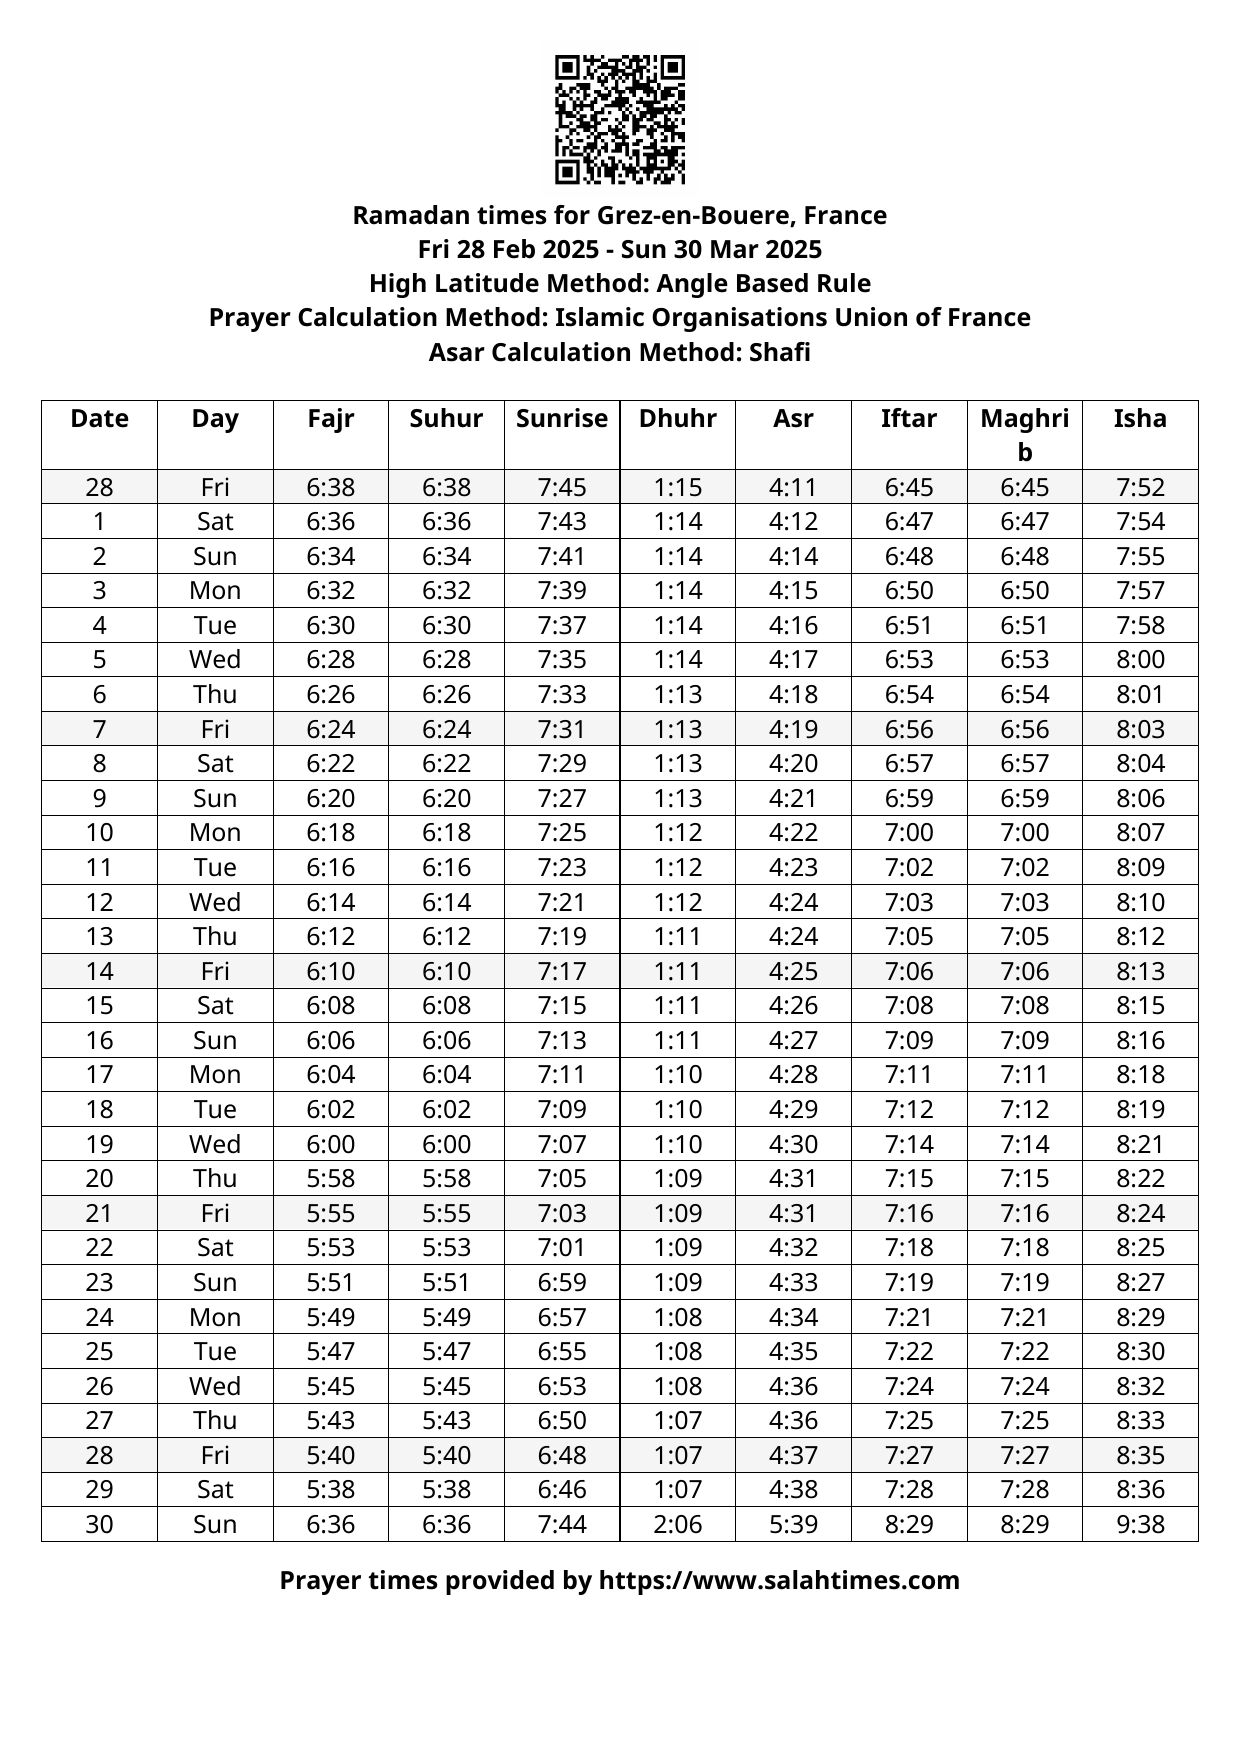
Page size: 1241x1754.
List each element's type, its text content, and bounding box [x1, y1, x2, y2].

table_cell 6:18 [274, 816, 388, 849]
table_cell 4:21 [736, 781, 851, 814]
table_cell 7:09 [505, 1092, 619, 1126]
table_cell 6:57 [505, 1300, 619, 1333]
table_cell Wed [158, 643, 273, 676]
table_cell 7:17 [505, 954, 619, 987]
table_cell 6:57 [968, 746, 1082, 780]
table_cell 7:35 [505, 643, 619, 676]
table_cell 7:14 [852, 1127, 967, 1160]
table_cell 1:10 [621, 1092, 735, 1126]
table_cell 4:36 [736, 1404, 851, 1437]
table_cell 7:11 [505, 1058, 619, 1091]
table_cell 6:47 [968, 504, 1082, 538]
table_cell 4:14 [736, 539, 851, 572]
table_cell 7:19 [852, 1265, 967, 1299]
table_cell 7:12 [852, 1092, 967, 1126]
table_cell 7:27 [505, 781, 619, 814]
text Prayer times provided by https://www.salahtimes.com [42, 1563, 1198, 1597]
table_cell 4:25 [736, 954, 851, 987]
table_cell Mon [158, 574, 273, 607]
table_cell 6:48 [505, 1438, 619, 1472]
table_cell 4:26 [736, 989, 851, 1022]
table_cell 4:19 [736, 712, 851, 745]
table_cell 6:36 [274, 504, 388, 538]
table_cell Sat [158, 1231, 273, 1264]
text Asar Calculation Method: Shafi [42, 334, 1198, 368]
table_cell 6:28 [274, 643, 388, 676]
table_cell 7:23 [505, 850, 619, 884]
table_cell Fri [158, 470, 273, 503]
table_cell 4:37 [736, 1438, 851, 1472]
table_cell 8:36 [1083, 1473, 1198, 1506]
table_cell 29 [42, 1473, 157, 1506]
table_cell 7:15 [505, 989, 619, 1022]
table_cell 7:55 [1083, 539, 1198, 572]
table_cell 6:24 [389, 712, 504, 745]
table_cell 7:06 [968, 954, 1082, 987]
table_cell 5:43 [389, 1404, 504, 1437]
table_cell 7:31 [505, 712, 619, 745]
table_cell 22 [42, 1231, 157, 1264]
table_cell 6:18 [389, 816, 504, 849]
table_cell 5:49 [389, 1300, 504, 1333]
table_cell 6:28 [389, 643, 504, 676]
table_cell 7:57 [1083, 574, 1198, 607]
table_cell 7:37 [505, 608, 619, 642]
table_cell 6:59 [505, 1265, 619, 1299]
table_cell 1:08 [621, 1334, 735, 1368]
table_cell 1:10 [621, 1127, 735, 1160]
table_cell 7:11 [852, 1058, 967, 1091]
table_cell 7:05 [968, 919, 1082, 953]
table_cell Sun [158, 781, 273, 814]
table_cell 1:11 [621, 989, 735, 1022]
table_cell 7:21 [852, 1300, 967, 1333]
table_cell 4 [42, 608, 157, 642]
table_cell 6:55 [505, 1334, 619, 1368]
table_cell 7:07 [505, 1127, 619, 1160]
table_cell 1:11 [621, 1023, 735, 1057]
table_cell 6:02 [389, 1092, 504, 1126]
table_cell 1:14 [621, 539, 735, 572]
table_cell 5:45 [274, 1369, 388, 1402]
table_cell Thu [158, 1161, 273, 1195]
table_cell 1:09 [621, 1265, 735, 1299]
table_cell 20 [42, 1161, 157, 1195]
table_cell 1:12 [621, 885, 735, 918]
table_cell 6:30 [389, 608, 504, 642]
table_cell 6:06 [389, 1023, 504, 1057]
table_cell 1:14 [621, 574, 735, 607]
table_cell 6 [42, 677, 157, 711]
table_cell 18 [42, 1092, 157, 1126]
table_cell 1:14 [621, 504, 735, 538]
table_cell 11 [42, 850, 157, 884]
table_cell 6:54 [852, 677, 967, 711]
table_cell 1:14 [621, 608, 735, 642]
table_cell 6:38 [274, 470, 388, 503]
table_cell 7:02 [852, 850, 967, 884]
table_cell 4:32 [736, 1231, 851, 1264]
table_cell 8:33 [1083, 1404, 1198, 1437]
table_cell 8:00 [1083, 643, 1198, 676]
table_cell 8:15 [1083, 989, 1198, 1022]
table_cell 8:16 [1083, 1023, 1198, 1057]
table_cell 5:58 [389, 1161, 504, 1195]
table_cell 7:24 [968, 1369, 1082, 1402]
table_cell 7:29 [505, 746, 619, 780]
table_cell 1:12 [621, 816, 735, 849]
table_cell 4:28 [736, 1058, 851, 1091]
table_cell 6:59 [968, 781, 1082, 814]
table_cell 6:04 [389, 1058, 504, 1091]
table_cell 17 [42, 1058, 157, 1091]
table_cell 3 [42, 574, 157, 607]
table_cell 4:24 [736, 919, 851, 953]
table_cell 7:27 [852, 1438, 967, 1472]
table_cell 7:08 [968, 989, 1082, 1022]
table_cell 28 [42, 470, 157, 503]
table_cell 6:22 [274, 746, 388, 780]
table_cell 6:14 [274, 885, 388, 918]
table_cell 7:58 [1083, 608, 1198, 642]
table_cell 7:15 [968, 1161, 1082, 1195]
table_cell 6:34 [274, 539, 388, 572]
table_cell 7:01 [505, 1231, 619, 1264]
table_cell 6:50 [852, 574, 967, 607]
table_cell 6:00 [389, 1127, 504, 1160]
table_cell Sun [158, 1507, 273, 1541]
table_cell 1:07 [621, 1438, 735, 1472]
table_cell 7:03 [852, 885, 967, 918]
table_cell 4:20 [736, 746, 851, 780]
table_cell 8 [42, 746, 157, 780]
table_cell 7:13 [505, 1023, 619, 1057]
table_cell 6:08 [274, 989, 388, 1022]
table_cell 4:27 [736, 1023, 851, 1057]
table_cell 8:21 [1083, 1127, 1198, 1160]
table_cell 8:06 [1083, 781, 1198, 814]
table_cell Fri [158, 712, 273, 745]
table_cell 8:13 [1083, 954, 1198, 987]
table_header Fajr [274, 401, 388, 469]
table_cell 4:30 [736, 1127, 851, 1160]
table_cell 6:16 [274, 850, 388, 884]
table_cell 6:06 [274, 1023, 388, 1057]
table_cell 6:54 [968, 677, 1082, 711]
table_cell Fri [158, 954, 273, 987]
table_cell Wed [158, 1369, 273, 1402]
table_cell 4:35 [736, 1334, 851, 1368]
table_cell Wed [158, 885, 273, 918]
table_cell 6:14 [389, 885, 504, 918]
table_cell 7:00 [968, 816, 1082, 849]
table_cell 6:47 [852, 504, 967, 538]
picture [542, 41, 699, 198]
table_cell 8:03 [1083, 712, 1198, 745]
table_cell 8:01 [1083, 677, 1198, 711]
table_cell 7:05 [505, 1161, 619, 1195]
table_cell 5:43 [274, 1404, 388, 1437]
table_cell 30 [42, 1507, 157, 1541]
table_cell 5:55 [389, 1196, 504, 1229]
table_cell 6:12 [389, 919, 504, 953]
table_cell 5:49 [274, 1300, 388, 1333]
table_cell 27 [42, 1404, 157, 1437]
table_header Isha [1083, 401, 1198, 469]
table_cell 6:38 [389, 470, 504, 503]
table_cell 24 [42, 1300, 157, 1333]
table_cell 4:33 [736, 1265, 851, 1299]
table_cell 10 [42, 816, 157, 849]
table_cell 8:19 [1083, 1092, 1198, 1126]
table_cell 8:07 [1083, 816, 1198, 849]
table_cell 6:45 [852, 470, 967, 503]
table_cell 8:04 [1083, 746, 1198, 780]
table_cell Mon [158, 1058, 273, 1091]
table_cell 7:54 [1083, 504, 1198, 538]
table_cell 6:04 [274, 1058, 388, 1091]
table_cell 8:29 [968, 1507, 1082, 1541]
table_cell 6:02 [274, 1092, 388, 1126]
table_cell 5:55 [274, 1196, 388, 1229]
table_cell 26 [42, 1369, 157, 1402]
table_cell Sat [158, 1473, 273, 1506]
table_cell 4:24 [736, 885, 851, 918]
table_cell 1:07 [621, 1473, 735, 1506]
table_cell 1:14 [621, 643, 735, 676]
table_cell 16 [42, 1023, 157, 1057]
table_cell 14 [42, 954, 157, 987]
table_cell 8:10 [1083, 885, 1198, 918]
table_cell 7:11 [968, 1058, 1082, 1091]
table_cell 28 [42, 1438, 157, 1472]
table_cell 6:32 [389, 574, 504, 607]
table_cell 7:00 [852, 816, 967, 849]
table_cell 6:51 [968, 608, 1082, 642]
table_cell Thu [158, 1404, 273, 1437]
table_cell 5:45 [389, 1369, 504, 1402]
table_cell 7:39 [505, 574, 619, 607]
text High Latitude Method: Angle Based Rule [42, 266, 1198, 300]
table_cell 9:38 [1083, 1507, 1198, 1541]
table_cell 25 [42, 1334, 157, 1368]
table_cell 8:27 [1083, 1265, 1198, 1299]
table_cell 8:09 [1083, 850, 1198, 884]
table_cell 6:53 [505, 1369, 619, 1402]
table_cell 5:47 [389, 1334, 504, 1368]
table_cell Tue [158, 1334, 273, 1368]
table_cell 5:53 [274, 1231, 388, 1264]
table_cell 7:18 [852, 1231, 967, 1264]
table_cell Fri [158, 1196, 273, 1229]
table_cell 19 [42, 1127, 157, 1160]
table_cell 13 [42, 919, 157, 953]
table_cell 5:39 [736, 1507, 851, 1541]
table_cell 7:22 [852, 1334, 967, 1368]
table_cell 7:43 [505, 504, 619, 538]
table_cell 7:27 [968, 1438, 1082, 1472]
table_cell 6:59 [852, 781, 967, 814]
table_cell 5:58 [274, 1161, 388, 1195]
table_cell Sat [158, 746, 273, 780]
table_cell 7:24 [852, 1369, 967, 1402]
table_cell 4:29 [736, 1092, 851, 1126]
table_cell 4:31 [736, 1196, 851, 1229]
table_cell 1:15 [621, 470, 735, 503]
table_header Maghrib [968, 401, 1082, 469]
table_cell 1:11 [621, 954, 735, 987]
table_cell 6:24 [274, 712, 388, 745]
table_cell 23 [42, 1265, 157, 1299]
table_cell 7:52 [1083, 470, 1198, 503]
table_cell 4:31 [736, 1161, 851, 1195]
table_cell 7:08 [852, 989, 967, 1022]
table_cell 7:19 [505, 919, 619, 953]
table_cell 7:12 [968, 1092, 1082, 1126]
table_cell Thu [158, 677, 273, 711]
table_cell 8:29 [1083, 1300, 1198, 1333]
table_cell 6:20 [274, 781, 388, 814]
table_cell 5:51 [389, 1265, 504, 1299]
table_cell 1:13 [621, 677, 735, 711]
table_cell 7:22 [968, 1334, 1082, 1368]
table_cell Sun [158, 1023, 273, 1057]
table_cell 7:25 [852, 1404, 967, 1437]
table_cell 1:10 [621, 1058, 735, 1091]
table_cell Fri [158, 1438, 273, 1472]
table_cell 21 [42, 1196, 157, 1229]
table_cell 8:25 [1083, 1231, 1198, 1264]
table_cell 4:12 [736, 504, 851, 538]
table_cell 8:32 [1083, 1369, 1198, 1402]
table_cell 6:36 [389, 504, 504, 538]
table_cell 7:44 [505, 1507, 619, 1541]
table_cell 6:50 [505, 1404, 619, 1437]
table_cell 6:53 [852, 643, 967, 676]
table_cell Sat [158, 989, 273, 1022]
table_header Day [158, 401, 273, 469]
table_cell 4:34 [736, 1300, 851, 1333]
table_header Suhur [389, 401, 504, 469]
table_cell 6:51 [852, 608, 967, 642]
table_cell Mon [158, 1300, 273, 1333]
table_cell 8:18 [1083, 1058, 1198, 1091]
table_cell 1:13 [621, 712, 735, 745]
table_cell 1:09 [621, 1196, 735, 1229]
table_cell 7:09 [852, 1023, 967, 1057]
table_cell 4:17 [736, 643, 851, 676]
table_cell 9 [42, 781, 157, 814]
table_cell 7:28 [852, 1473, 967, 1506]
table_cell 5:40 [389, 1438, 504, 1472]
table_header Asr [736, 401, 851, 469]
table_cell 5:40 [274, 1438, 388, 1472]
table_cell 6:46 [505, 1473, 619, 1506]
table_cell Thu [158, 919, 273, 953]
table_cell 6:36 [274, 1507, 388, 1541]
table_cell 7:05 [852, 919, 967, 953]
table_cell 1:12 [621, 850, 735, 884]
table_cell 1:09 [621, 1161, 735, 1195]
table_header Iftar [852, 401, 967, 469]
table_cell 7:25 [505, 816, 619, 849]
table_cell 7:33 [505, 677, 619, 711]
table_cell 6:32 [274, 574, 388, 607]
table_cell 6:12 [274, 919, 388, 953]
table_header Dhuhr [621, 401, 735, 469]
table_cell Tue [158, 1092, 273, 1126]
table_cell Mon [158, 816, 273, 849]
table_cell 8:22 [1083, 1161, 1198, 1195]
table_cell Sun [158, 539, 273, 572]
table_cell 7:15 [852, 1161, 967, 1195]
table_cell 1:13 [621, 781, 735, 814]
table_cell 6:45 [968, 470, 1082, 503]
table_cell 2:06 [621, 1507, 735, 1541]
table_header Sunrise [505, 401, 619, 469]
table_cell 7:14 [968, 1127, 1082, 1160]
table_cell 7:16 [852, 1196, 967, 1229]
table_cell 7:21 [968, 1300, 1082, 1333]
table_cell 1:13 [621, 746, 735, 780]
table_cell 7:18 [968, 1231, 1082, 1264]
table_cell 8:24 [1083, 1196, 1198, 1229]
table_cell 6:26 [274, 677, 388, 711]
table_cell 7:28 [968, 1473, 1082, 1506]
table_cell 1:09 [621, 1231, 735, 1264]
table_cell 4:36 [736, 1369, 851, 1402]
table_cell 7:03 [968, 885, 1082, 918]
table_header Date [42, 401, 157, 469]
text Fri 28 Feb 2025 - Sun 30 Mar 2025 [42, 232, 1198, 266]
table_cell 1:07 [621, 1404, 735, 1437]
table_cell 6:50 [968, 574, 1082, 607]
table_cell 7:45 [505, 470, 619, 503]
table_cell 4:38 [736, 1473, 851, 1506]
table_cell 5 [42, 643, 157, 676]
text Prayer Calculation Method: Islamic Organisations Union of France [42, 300, 1198, 334]
table_cell 8:12 [1083, 919, 1198, 953]
table_cell Tue [158, 608, 273, 642]
table_cell 6:48 [968, 539, 1082, 572]
table_cell 4:22 [736, 816, 851, 849]
table_cell 7:21 [505, 885, 619, 918]
table_cell 5:47 [274, 1334, 388, 1368]
table_cell 4:23 [736, 850, 851, 884]
table_cell 6:26 [389, 677, 504, 711]
table_cell 6:10 [274, 954, 388, 987]
table_cell 4:15 [736, 574, 851, 607]
table_cell 7:02 [968, 850, 1082, 884]
table_cell 2 [42, 539, 157, 572]
table_cell 6:20 [389, 781, 504, 814]
table_cell 6:16 [389, 850, 504, 884]
table_cell 6:00 [274, 1127, 388, 1160]
table_cell 6:56 [968, 712, 1082, 745]
table_cell 7 [42, 712, 157, 745]
table_cell 7:41 [505, 539, 619, 572]
table_cell 7:09 [968, 1023, 1082, 1057]
table_cell 6:08 [389, 989, 504, 1022]
table_cell 4:11 [736, 470, 851, 503]
table_cell 6:10 [389, 954, 504, 987]
table_cell 1:08 [621, 1300, 735, 1333]
table_cell 8:30 [1083, 1334, 1198, 1368]
table_cell 6:56 [852, 712, 967, 745]
table_cell 5:38 [389, 1473, 504, 1506]
table_cell Sat [158, 504, 273, 538]
table_cell 6:22 [389, 746, 504, 780]
table_cell 6:34 [389, 539, 504, 572]
table_cell 5:51 [274, 1265, 388, 1299]
table_cell 1 [42, 504, 157, 538]
table_cell 7:06 [852, 954, 967, 987]
table_cell 7:19 [968, 1265, 1082, 1299]
table_cell 7:03 [505, 1196, 619, 1229]
table_cell 8:35 [1083, 1438, 1198, 1472]
table_cell 6:36 [389, 1507, 504, 1541]
text Ramadan times for Grez-en-Bouere, France [42, 198, 1198, 232]
table_cell 4:18 [736, 677, 851, 711]
table_cell 8:29 [852, 1507, 967, 1541]
table_cell 6:30 [274, 608, 388, 642]
table_cell 4:16 [736, 608, 851, 642]
table_cell 1:11 [621, 919, 735, 953]
table_cell 1:08 [621, 1369, 735, 1402]
table_cell 7:25 [968, 1404, 1082, 1437]
table_cell Sun [158, 1265, 273, 1299]
table_cell 12 [42, 885, 157, 918]
table_cell 7:16 [968, 1196, 1082, 1229]
table_cell Wed [158, 1127, 273, 1160]
table_cell 5:53 [389, 1231, 504, 1264]
table_cell 6:57 [852, 746, 967, 780]
table_cell 6:53 [968, 643, 1082, 676]
table_cell 15 [42, 989, 157, 1022]
table_cell 6:48 [852, 539, 967, 572]
table_cell Tue [158, 850, 273, 884]
table_cell 5:38 [274, 1473, 388, 1506]
